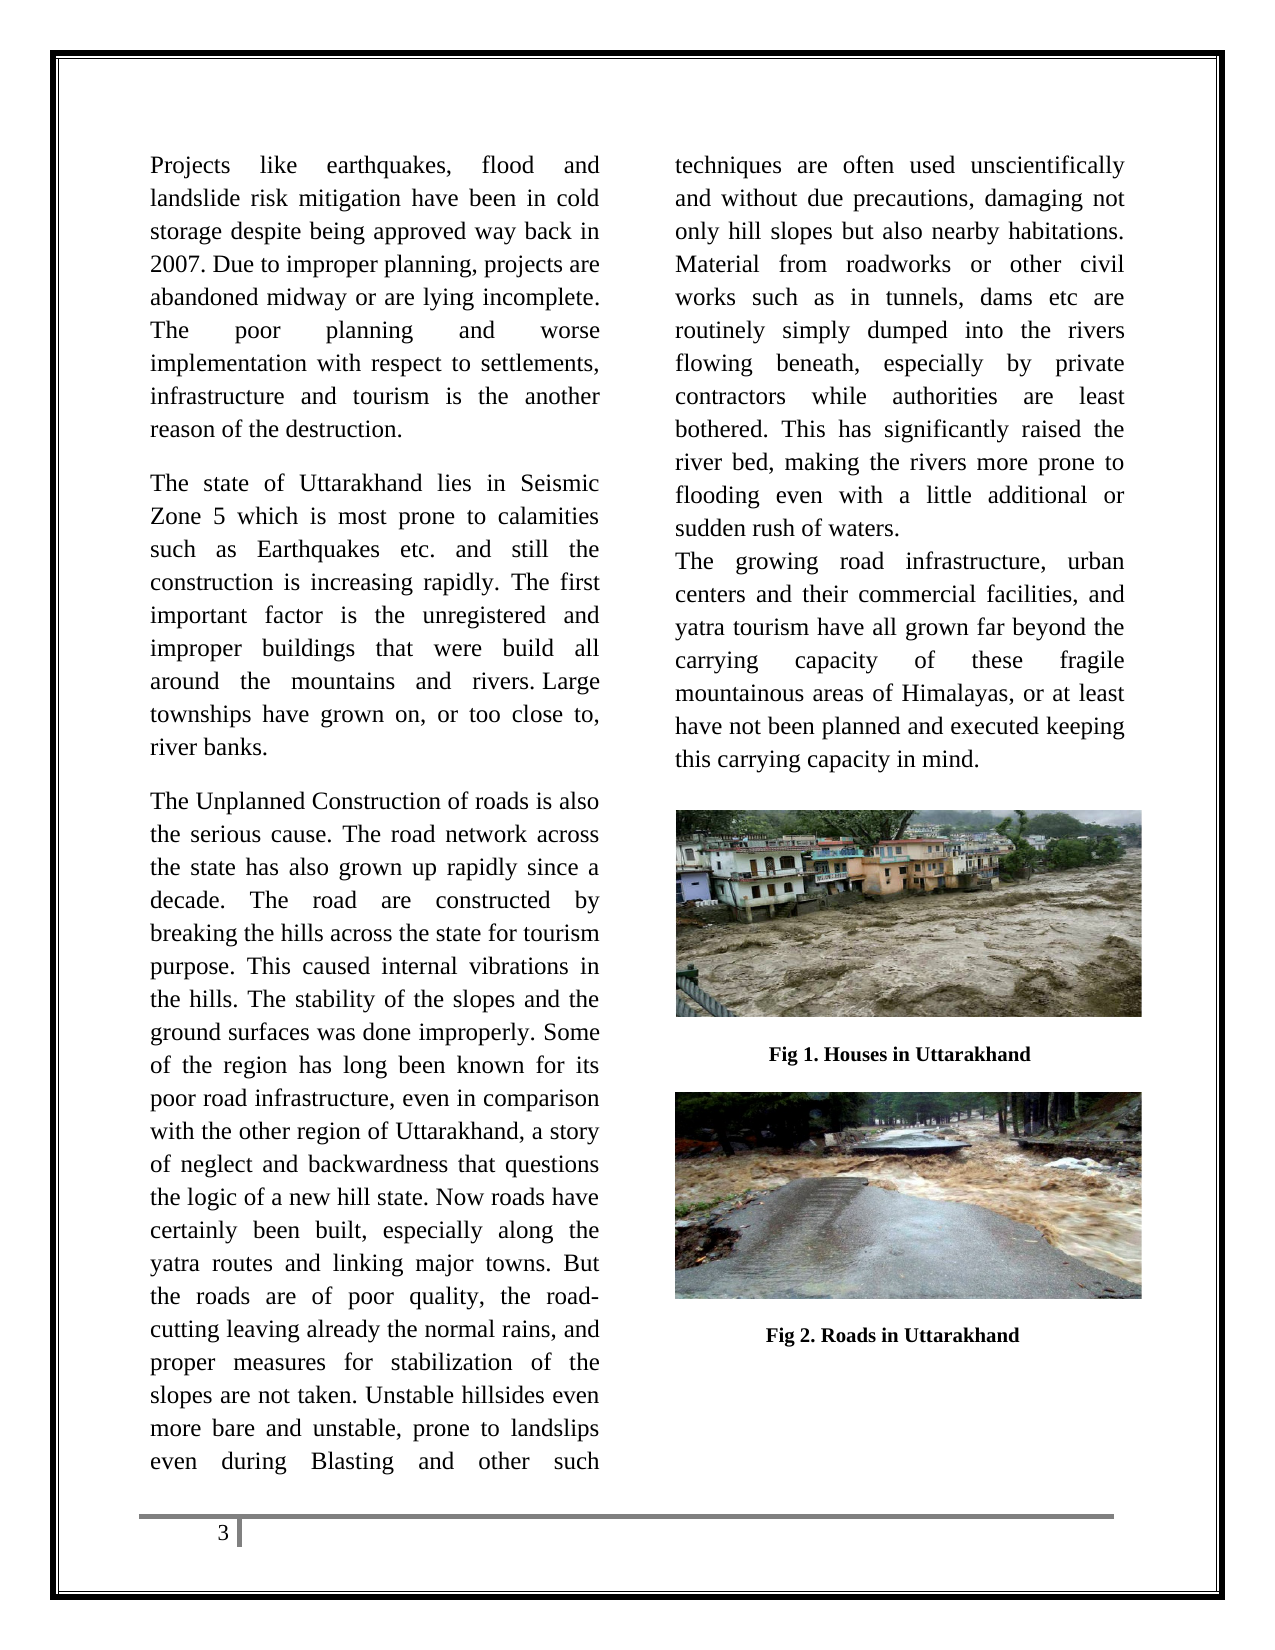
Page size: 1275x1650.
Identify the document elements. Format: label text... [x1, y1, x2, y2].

text The state of Uttarakhand lies in Seismic Zone 5 which is most prone to calamities such as Earthquakes etc. and still the construction is increasing rapidly. The first important factor is the unregistered and improper buildings that were build all around the mountains and rivers. Large townships have grown on, or too close to, river banks. [150, 662, 600, 761]
text The Unplanned Construction of roads is also the serious cause. The road network across the state has also grown up rapidly since a decade. The road are constructed by breaking the hills across the state for tourism purpose. This caused internal vibrations in the hills. The stability of the slopes and the ground surfaces was done improperly. Some of the region has long been known for its poor road infrastructure, even in comparison with the other region of Uttarakhand, a story of neglect and backwardness that questions the logic of a new hill state. Now roads have certainly been built, especially along the yatra routes and linking major towns. But the roads are of poor quality, the road-cutting leaving already the normal rains, and proper measures for stabilization of the slopes are not taken. Unstable hillsides even more bare and unstable, prone to landslips even during Blasting and other such techniques are often used unscientifically and without due precautions, damaging not only hill slopes but also nearby habitations. Material from roadworks or other civil works such as in tunnels, dams etc are routinely simply dumped into the rivers flowing beneath, especially by private contractors while authorities are least bothered. This has significantly raised the river bed, making the rivers more prone to flooding even with a little additional or sudden rush of waters. [675, 150, 1125, 542]
text Fig 2. Roads in Uttarakhand [750, 1323, 1125, 1347]
text The growing road infrastructure, urban centers and their commercial facilities, and yatra tourism have all grown far beyond the carrying capacity of these fragile mountainous areas of Himalayas, or at least have not been planned and executed keeping this carrying capacity in mind. [675, 546, 1125, 773]
picture [675, 810, 1142, 1017]
text Fig 1. Houses in Uttarakhand [675, 1042, 1125, 1066]
text The Unplanned Construction of roads is also the serious cause. The road network across the state has also grown up rapidly since a decade. The road are constructed by breaking the hills across the state for tourism purpose. This caused internal vibrations in the hills. The stability of the slopes and the ground surfaces was done improperly. Some of the region has long been known for its poor road infrastructure, even in comparison with the other region of Uttarakhand, a story of neglect and backwardness that questions the logic of a new hill state. Now roads have certainly been built, especially along the yatra routes and linking major towns. But the roads are of poor quality, the road-cutting leaving already the normal rains, and proper measures for stabilization of the slopes are not taken. Unstable hillsides even more bare and unstable, prone to landslips even during Blasting and other such techniques are often used unscientifically and without due precautions, damaging not only hill slopes but also nearby habitations. Material from roadworks or other civil works such as in tunnels, dams etc are routinely simply dumped into the rivers flowing beneath, especially by private contractors while authorities are least bothered. This has significantly raised the river bed, making the rivers more prone to flooding even with a little additional or sudden rush of waters. [150, 786, 600, 1475]
picture [675, 1092, 1142, 1299]
text The state of Uttarakhand lies in Seismic Zone 5 which is most prone to calamities such as Earthquakes etc. and still the construction is increasing rapidly. The first important factor is the unregistered and improper buildings that were build all around the mountains and rivers. Large townships have grown on, or too close to, river banks. [150, 468, 600, 600]
